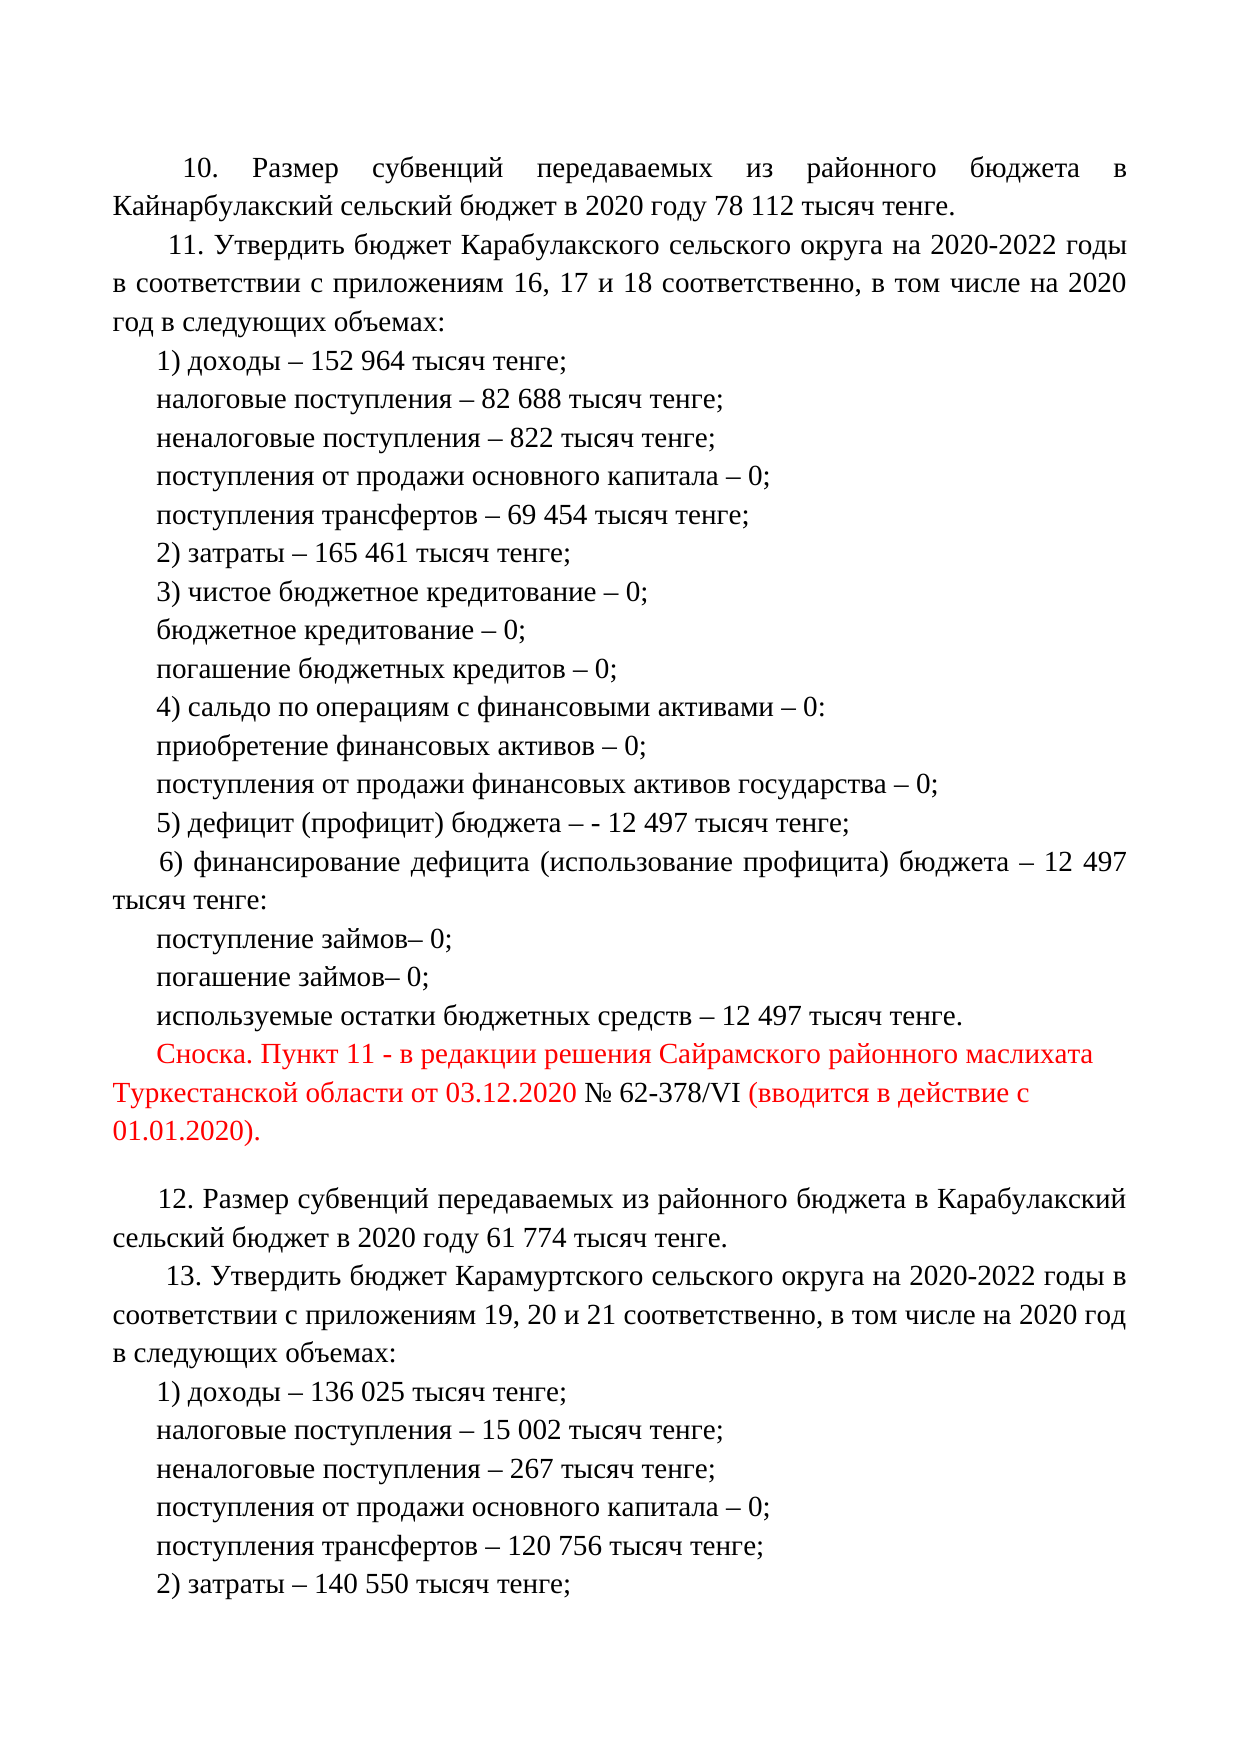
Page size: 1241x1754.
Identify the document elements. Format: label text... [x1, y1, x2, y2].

text поступление займов– 0; [112, 921, 1128, 954]
text приобретение финансовых активов – 0; [112, 728, 1128, 762]
text 1) доходы – 136 025 тысяч тенге; [112, 1374, 1128, 1407]
text 1) доходы – 152 964 тысяч тенге; [112, 343, 1128, 376]
text 2) затраты – 140 550 тысяч тенге; [112, 1567, 1128, 1600]
text поступления трансфертов – 69 454 тысяч тенге; [112, 497, 1128, 530]
text 6) финансирование дефицита (использование профицита) бюджета – 12 497 тысяч тенге: [112, 844, 1128, 916]
text 2) затраты – 165 461 тысяч тенге; [112, 535, 1128, 569]
text поступления трансфертов – 120 756 тысяч тенге; [112, 1528, 1128, 1562]
text 3) чистое бюджетное кредитование – 0; [112, 574, 1128, 607]
text поступления от продажи финансовых активов государства – 0; [112, 767, 1128, 800]
text 5) дефицит (профицит) бюджета – - 12 497 тысяч тенге; [112, 805, 1128, 839]
text 10. Размер субвенций передаваемых из районного бюджета в Кайнарбулакский сельский бюджет в 2020 году 78 112 тысяч тенге. [112, 150, 1128, 222]
text используемые остатки бюджетных средств – 12 497 тысяч тенге. [112, 998, 1128, 1031]
text 11. Утвердить бюджет Карабулакского сельского округа на 2020-2022 годы в соответствии с приложениям 16, 17 и 18 соответственно, в том числе на 2020 год в следующих объемах: [112, 227, 1128, 338]
text погашение бюджетных кредитов – 0; [112, 651, 1128, 684]
text погашение займов– 0; [112, 959, 1128, 993]
text поступления от продажи основного капитала – 0; [112, 1489, 1128, 1523]
text 12. Размер субвенций передаваемых из районного бюджета в Карабулакский сельский бюджет в 2020 году 61 774 тысяч тенге. [112, 1181, 1128, 1253]
text неналоговые поступления – 822 тысяч тенге; [112, 420, 1128, 453]
text налоговые поступления – 82 688 тысяч тенге; [112, 381, 1128, 415]
text поступления от продажи основного капитала – 0; [112, 458, 1128, 492]
text Сноска. Пункт 11 - в редакции решения Сайрамского районного маслихата Туркестанской области от 03.12.2020 № 62-378/VI (вводится в действие с 01.01.2020). [112, 1036, 1128, 1177]
text неналоговые поступления – 267 тысяч тенге; [112, 1451, 1128, 1484]
text 13. Утвердить бюджет Карамуртского сельского округа на 2020-2022 годы в соответствии с приложениям 19, 20 и 21 соответственно, в том числе на 2020 год в следующих объемах: [112, 1258, 1128, 1369]
text бюджетное кредитование – 0; [112, 612, 1128, 646]
text налоговые поступления – 15 002 тысяч тенге; [112, 1412, 1128, 1446]
text 4) сальдо по операциям с финансовыми активами – 0: [112, 689, 1128, 723]
